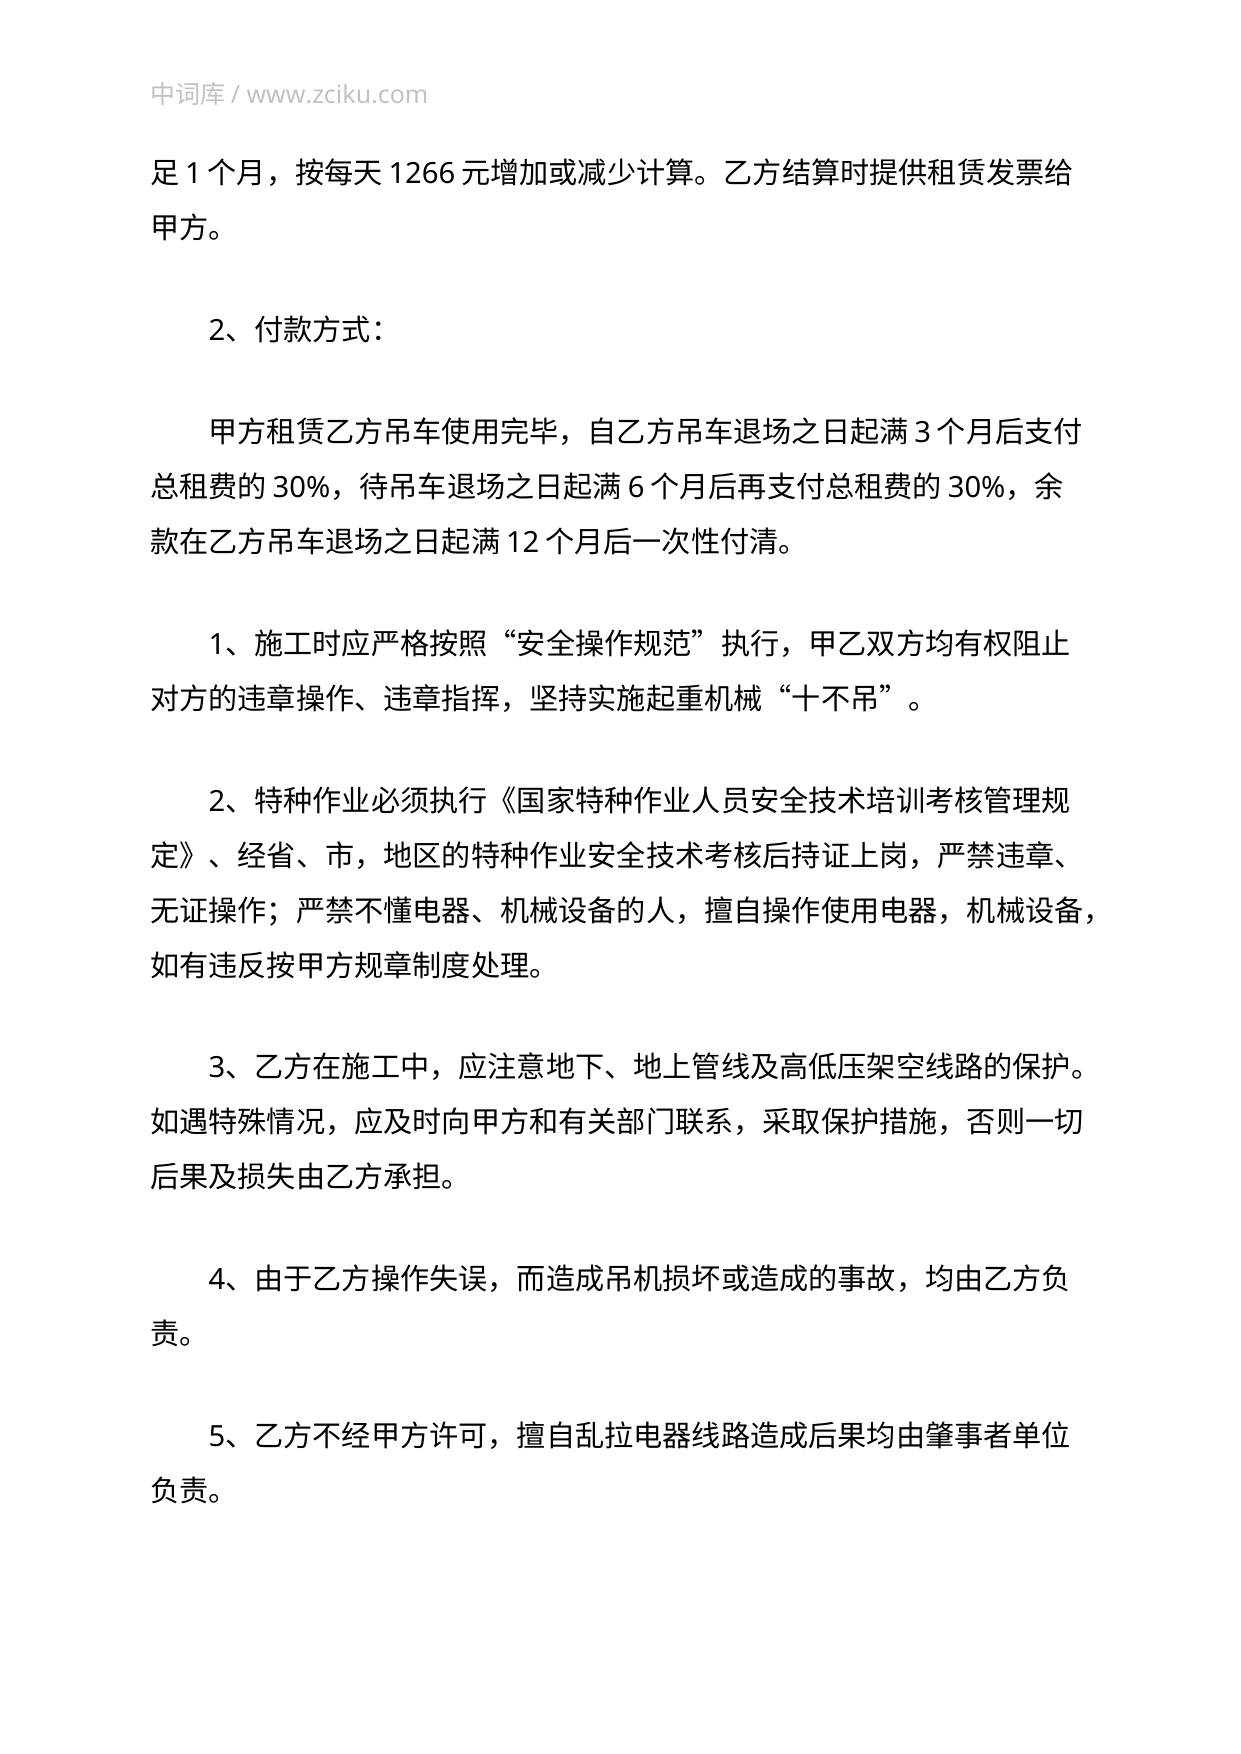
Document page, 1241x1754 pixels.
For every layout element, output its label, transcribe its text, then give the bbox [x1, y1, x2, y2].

text 3、乙方在施工中，应注意地下、地上管线及高低压架空线路的保护。如遇特殊情况，应及时向甲方和有关部门联系，采取保护措施，否则一切后果及损失由乙方承担。 [150, 1044, 1090, 1196]
text 2、付款方式： [150, 307, 1090, 349]
text 4、由于乙方操作失误，而造成吊机损坏或造成的事故，均由乙方负责。 [150, 1256, 1090, 1353]
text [150, 150, 1090, 247]
text 5、乙方不经甲方许可，擅自乱拉电器线路造成后果均由肇事者单位负责。 [150, 1412, 1090, 1510]
text 2、特种作业必须执行《国家特种作业人员安全技术培训考核管理规定》、经省、市，地区的特种作业安全技术考核后持证上岗，严禁违章、无证操作；严禁不懂电器、机械设备的人，擅自操作使用电器，机械设备，如有违反按甲方规章制度处理。 [150, 777, 1090, 984]
text 1、施工时应严格按照“安全操作规范”执行，甲乙双方均有权阻止对方的违章操作、违章指挥，坚持实施起重机械“十不吊”。 [150, 621, 1090, 718]
text 甲方租赁乙方吊车使用完毕，自乙方吊车退场之日起满3个月后支付总租费的30%，待吊车退场之日起满6个月后再支付总租费的30%，余款在乙方吊车退场之日起满12个月后一次性付清。 [150, 409, 1090, 561]
